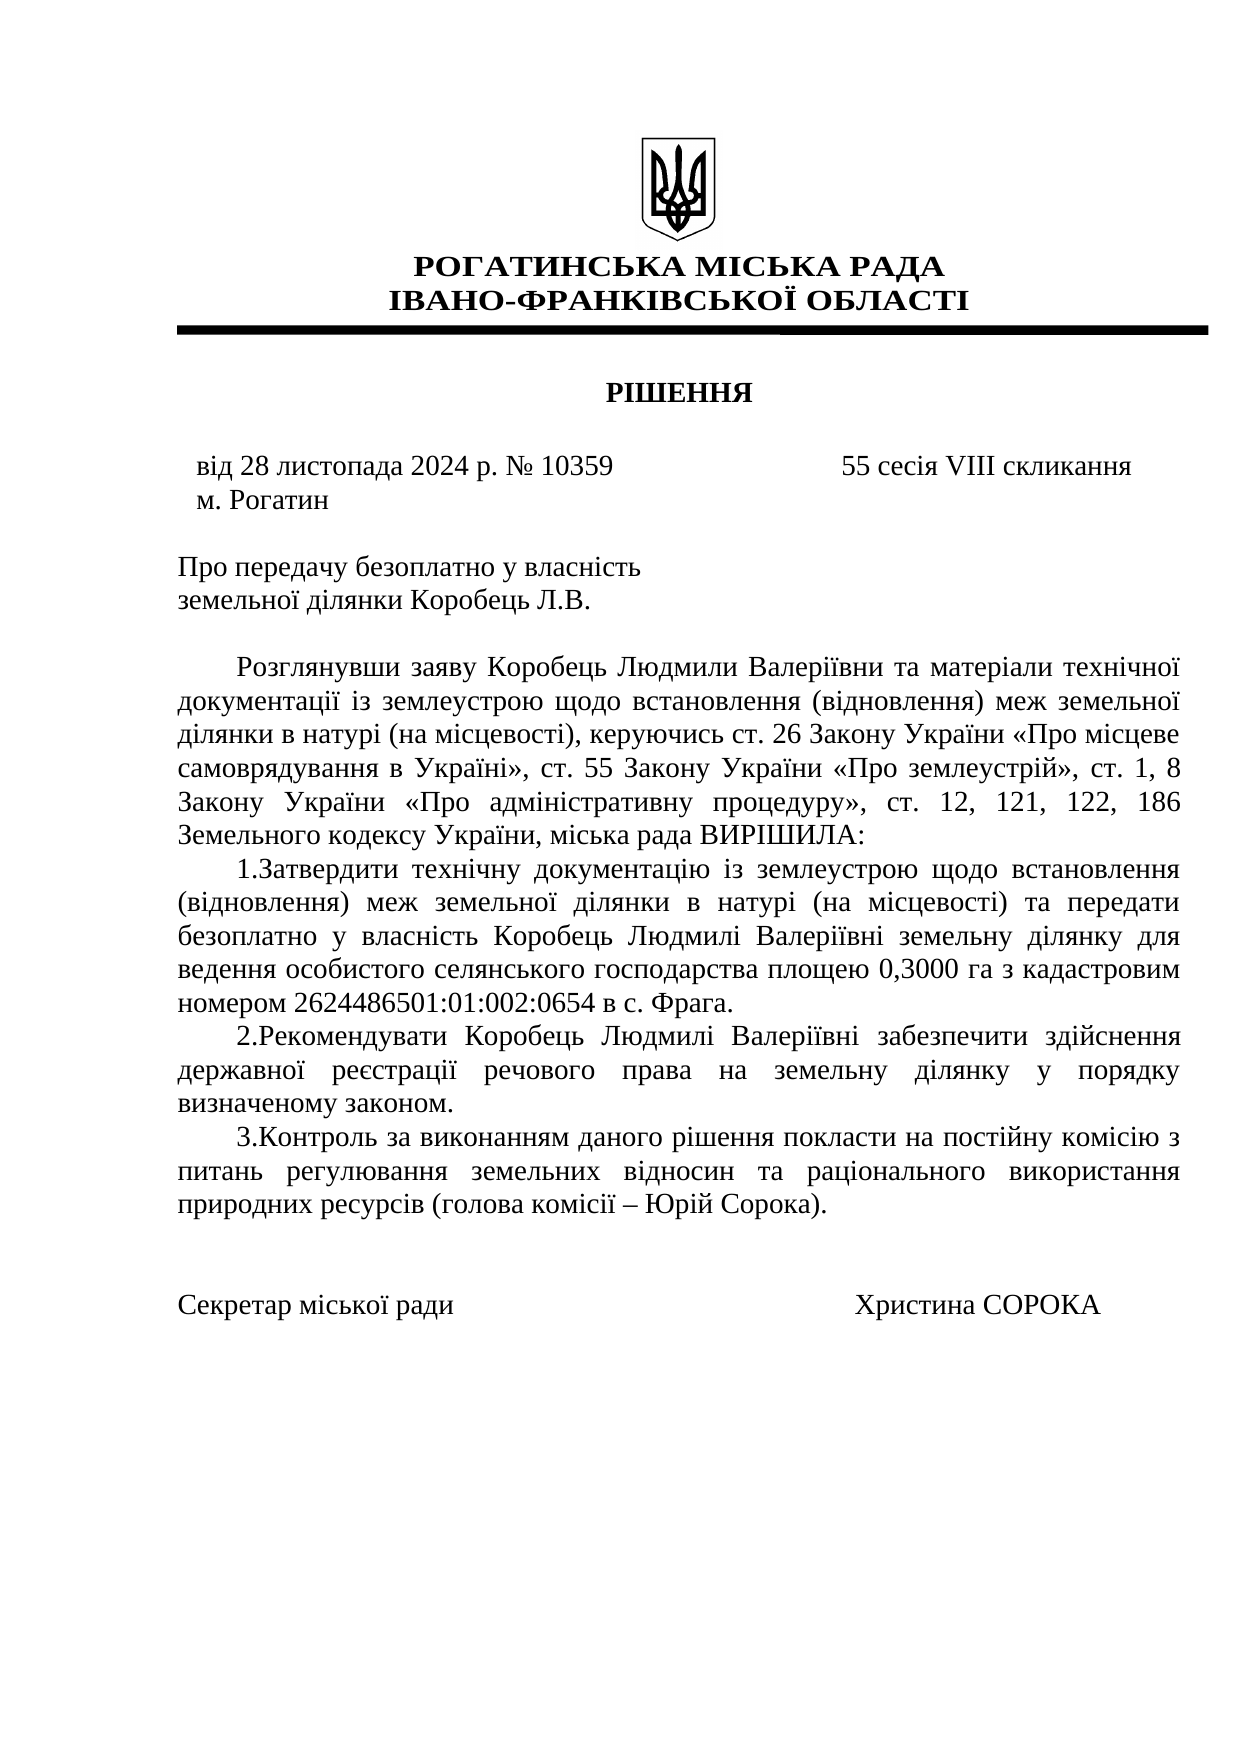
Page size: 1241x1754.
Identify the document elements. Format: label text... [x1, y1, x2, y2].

text 3.Контроль за виконанням даного рішення покласти на постійну комісію з питань регулювання земельних відносин та раціонального використання природних ресурсів (голова комісії – Юрій Сорока). [177, 1119, 1181, 1220]
text 1.Затвердити технічну документацію із землеустрою щодо встановлення (відновлення) меж земельної ділянки в натурі (на місцевості) та передати безоплатно у власність Коробець Людмилі Валеріївні земельну ділянку для ведення особистого селянського господарства площею 0,3000 га з кадастровим номером 2624486501:01:002:0654 в с. Фрага. [177, 851, 1181, 1018]
text м. Рогатин [196, 482, 1237, 515]
text ІВАНО-ФРАНКІВСЬКОЇ ОБЛАСТІ [177, 283, 1181, 316]
text 2.Рекомендувати Коробець Людмилі Валеріївні забезпечити здійснення державної реєстрації речового права на земельну ділянку у порядку визначеному законом. [177, 1018, 1181, 1119]
text Секретар міської ради Христина СОРОКА [177, 1287, 1181, 1320]
text РІШЕННЯ [177, 375, 1181, 408]
text земельної ділянки Коробець Л.В. {name} [177, 582, 1181, 616]
text від 28 листопада 2024 р. № 10359 55 сесія VIII скликання [196, 448, 1237, 482]
text Розглянувши заяву Коробець Людмили Валеріївни та матеріали технічної документації із землеустрою щодо встановлення (відновлення) меж земельної ділянки в натурі (на місцевості), керуючись ст. 26 Закону України «Про місцеве самоврядування в Україні», ст. 55 Закону України «Про землеустрій», ст. 1, 8 Закону України «Про адміністративну процедуру», ст. 12, 121, 122, 186 Земельного кодексу України, міська рада ВИРІШИЛА: [177, 649, 1181, 851]
text РОГАТИНСЬКА МІСЬКА РАДА [177, 249, 1181, 283]
text Про передачу безоплатно у власність [177, 549, 1237, 582]
